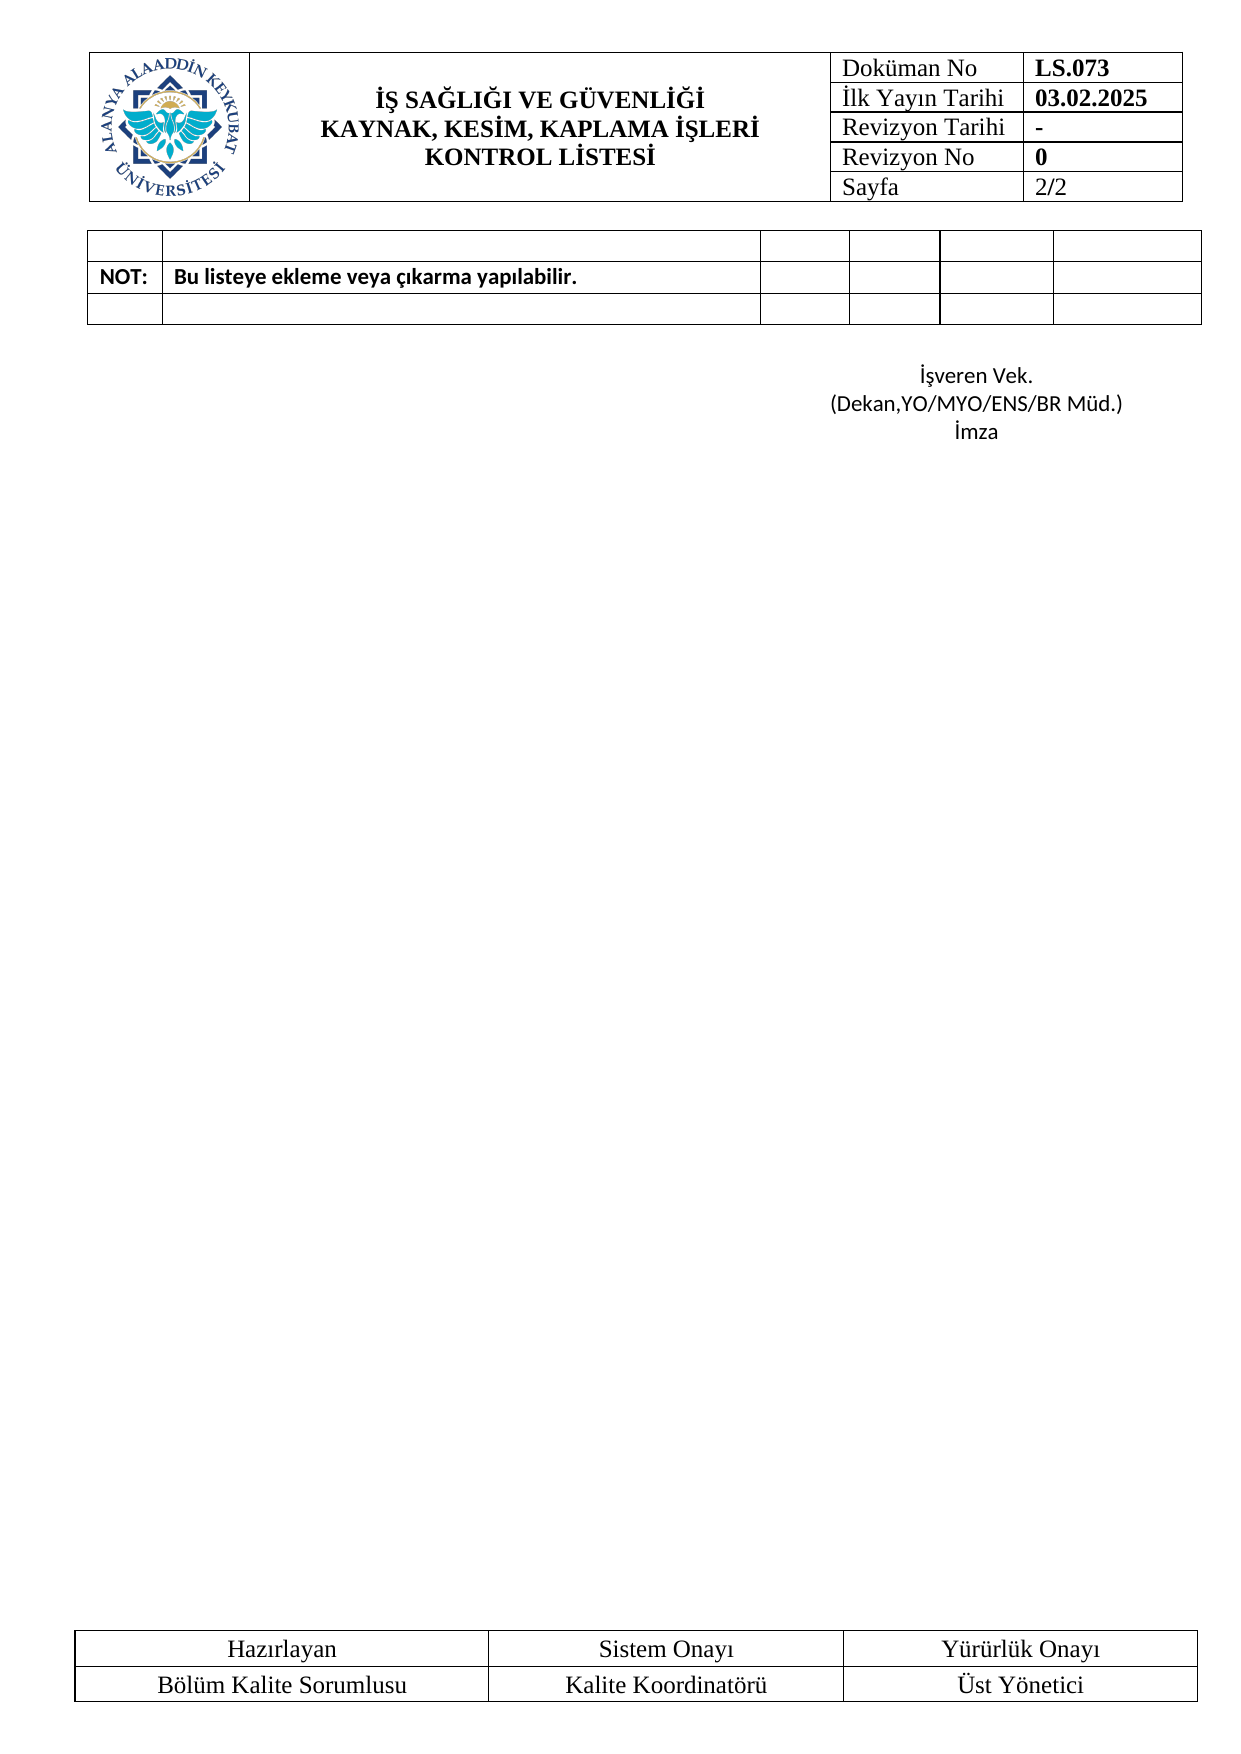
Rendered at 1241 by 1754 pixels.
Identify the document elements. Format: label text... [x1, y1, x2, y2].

table_cell [88, 231, 162, 261]
table_cell [850, 294, 939, 324]
table_cell [163, 294, 760, 324]
table_cell [850, 262, 939, 293]
table_cell [1054, 294, 1201, 324]
table_cell [941, 262, 1053, 293]
table_cell [1054, 231, 1201, 261]
table_cell [163, 231, 760, 261]
picture [101, 58, 239, 196]
table_cell [941, 231, 1053, 261]
table_cell [761, 294, 849, 324]
table_cell [761, 231, 849, 261]
table_cell [1054, 262, 1201, 293]
table_cell [941, 294, 1053, 324]
table_cell İmza [802, 418, 1151, 461]
table_cell [761, 262, 849, 293]
table_cell [88, 294, 162, 324]
table_cell NOT: [88, 262, 162, 293]
table_cell [850, 231, 939, 261]
table_header İşveren Vek. (Dekan,YO/MYO/ENS/BR Müd.) [802, 361, 1151, 417]
table_cell Bu listeye ekleme veya çıkarma yapılabilir. [163, 262, 760, 293]
